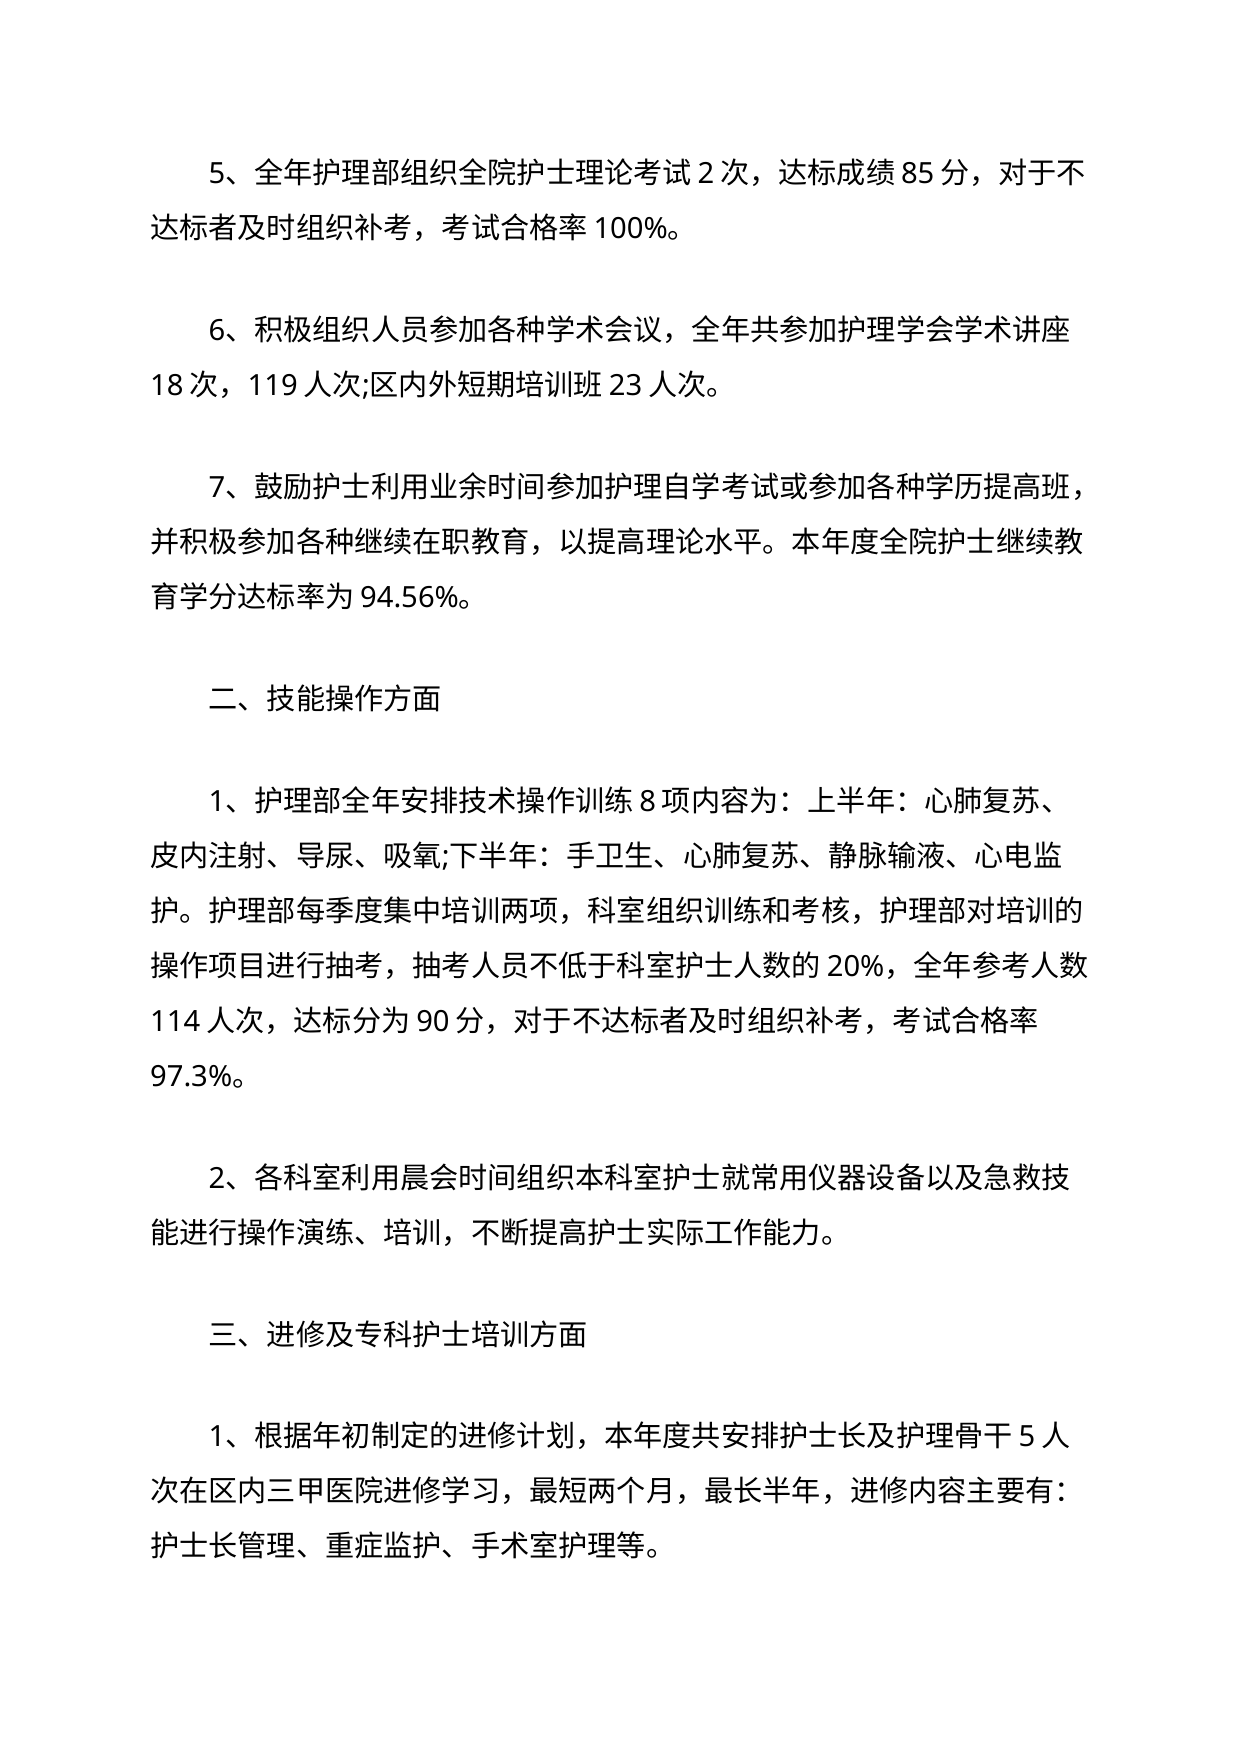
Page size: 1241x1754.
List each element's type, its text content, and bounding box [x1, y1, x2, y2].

text 三、进修及专科护士培训方面 [150, 1311, 1090, 1353]
text 二、技能操作方面 [150, 676, 1090, 718]
text 7、鼓励护士利用业余时间参加护理自学考试或参加各种学历提高班，并积极参加各种继续在职教育，以提高理论水平。本年度全院护士继续教育学分达标率为94.56%。 [150, 464, 1090, 616]
text 1、根据年初制定的进修计划，本年度共安排护士长及护理骨干5人次在区内三甲医院进修学习，最短两个月，最长半年，进修内容主要有：护士长管理、重症监护、手术室护理等。 [150, 1413, 1090, 1565]
text 5、全年护理部组织全院护士理论考试2次，达标成绩85分，对于不达标者及时组织补考，考试合格率100%。 [150, 150, 1090, 247]
text 6、积极组织人员参加各种学术会议，全年共参加护理学会学术讲座18次，119人次;区内外短期培训班23人次。 [150, 307, 1090, 404]
text 2、各科室利用晨会时间组织本科室护士就常用仪器设备以及急救技能进行操作演练、培训，不断提高护士实际工作能力。 [150, 1154, 1090, 1252]
text 1、护理部全年安排技术操作训练8项内容为：上半年：心肺复苏、皮内注射、导尿、吸氧;下半年：手卫生、心肺复苏、静脉输液、心电监护。护理部每季度集中培训两项，科室组织训练和考核，护理部对培训的操作项目进行抽考，抽考人员不低于科室护士人数的20%，全年参考人数114人次，达标分为90分，对于不达标者及时组织补考，考试合格率97.3%。 [150, 778, 1090, 1095]
